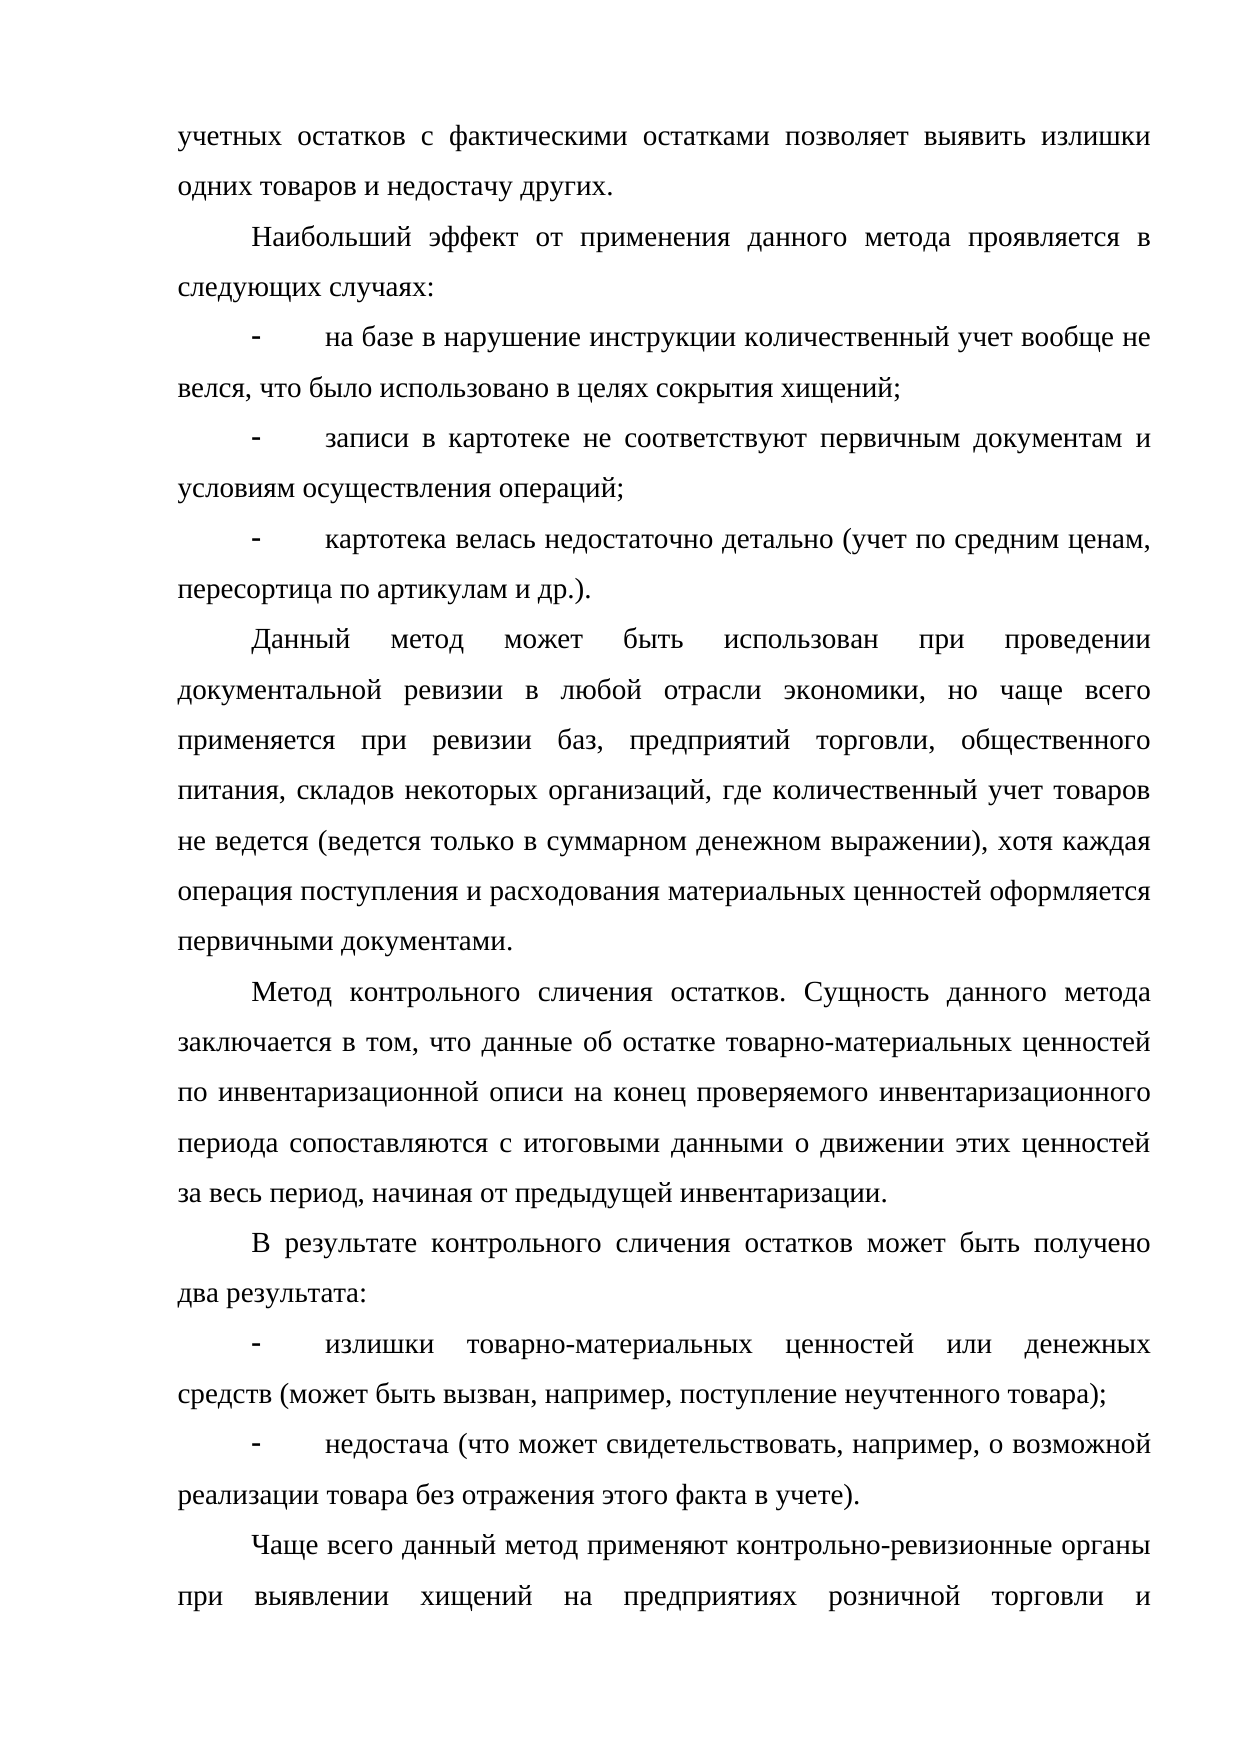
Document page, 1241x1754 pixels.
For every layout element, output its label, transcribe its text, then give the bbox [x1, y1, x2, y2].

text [177, 1527, 1152, 1611]
text Метод контрольного сличения остатков. Сущность данного метода заключается в том, что данные об остатке товарно-материальных ценностей по инвентаризационной описи на конец проверяемого инвентаризационного периода сопоставляются с итоговыми данными о движении этих ценностей за весь период, начиная от предыдущей инвентаризации. [177, 974, 1152, 1208]
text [177, 118, 1152, 202]
list записи в картотеке не соответствуют первичным документам и условиям осуществления операций; [177, 420, 1152, 504]
text Данный метод может быть использован при проведении документальной ревизии в любой отрасли экономики, но чаще всего применяется при ревизии баз, предприятий торговли, общественного питания, складов некоторых организаций, где количественный учет товаров не ведется (ведется только в суммарном денежном выражении), хотя каждая операция поступления и расходования материальных ценностей оформляется первичными документами. [177, 622, 1152, 957]
list на базе в нарушение инструкции количественный учет вообще не велся, что было использовано в целях сокрытия хищений; [177, 319, 1152, 403]
text Наибольший эффект от применения данного метода проявляется в следующих случаях: [177, 219, 1152, 303]
list картотека велась недостаточно детально (учет по средним ценам, пересортица по артикулам и др.). [177, 521, 1152, 605]
list излишки товарно-материальных ценностей или денежных средств (может быть вызван, например, поступление неучтенного товара); [177, 1326, 1152, 1410]
list недостача (что может свидетельствовать, например, о возможной реализации товара без отражения этого факта в учете). [177, 1427, 1152, 1511]
text В результате контрольного сличения остатков может быть получено два результата: [177, 1225, 1152, 1309]
